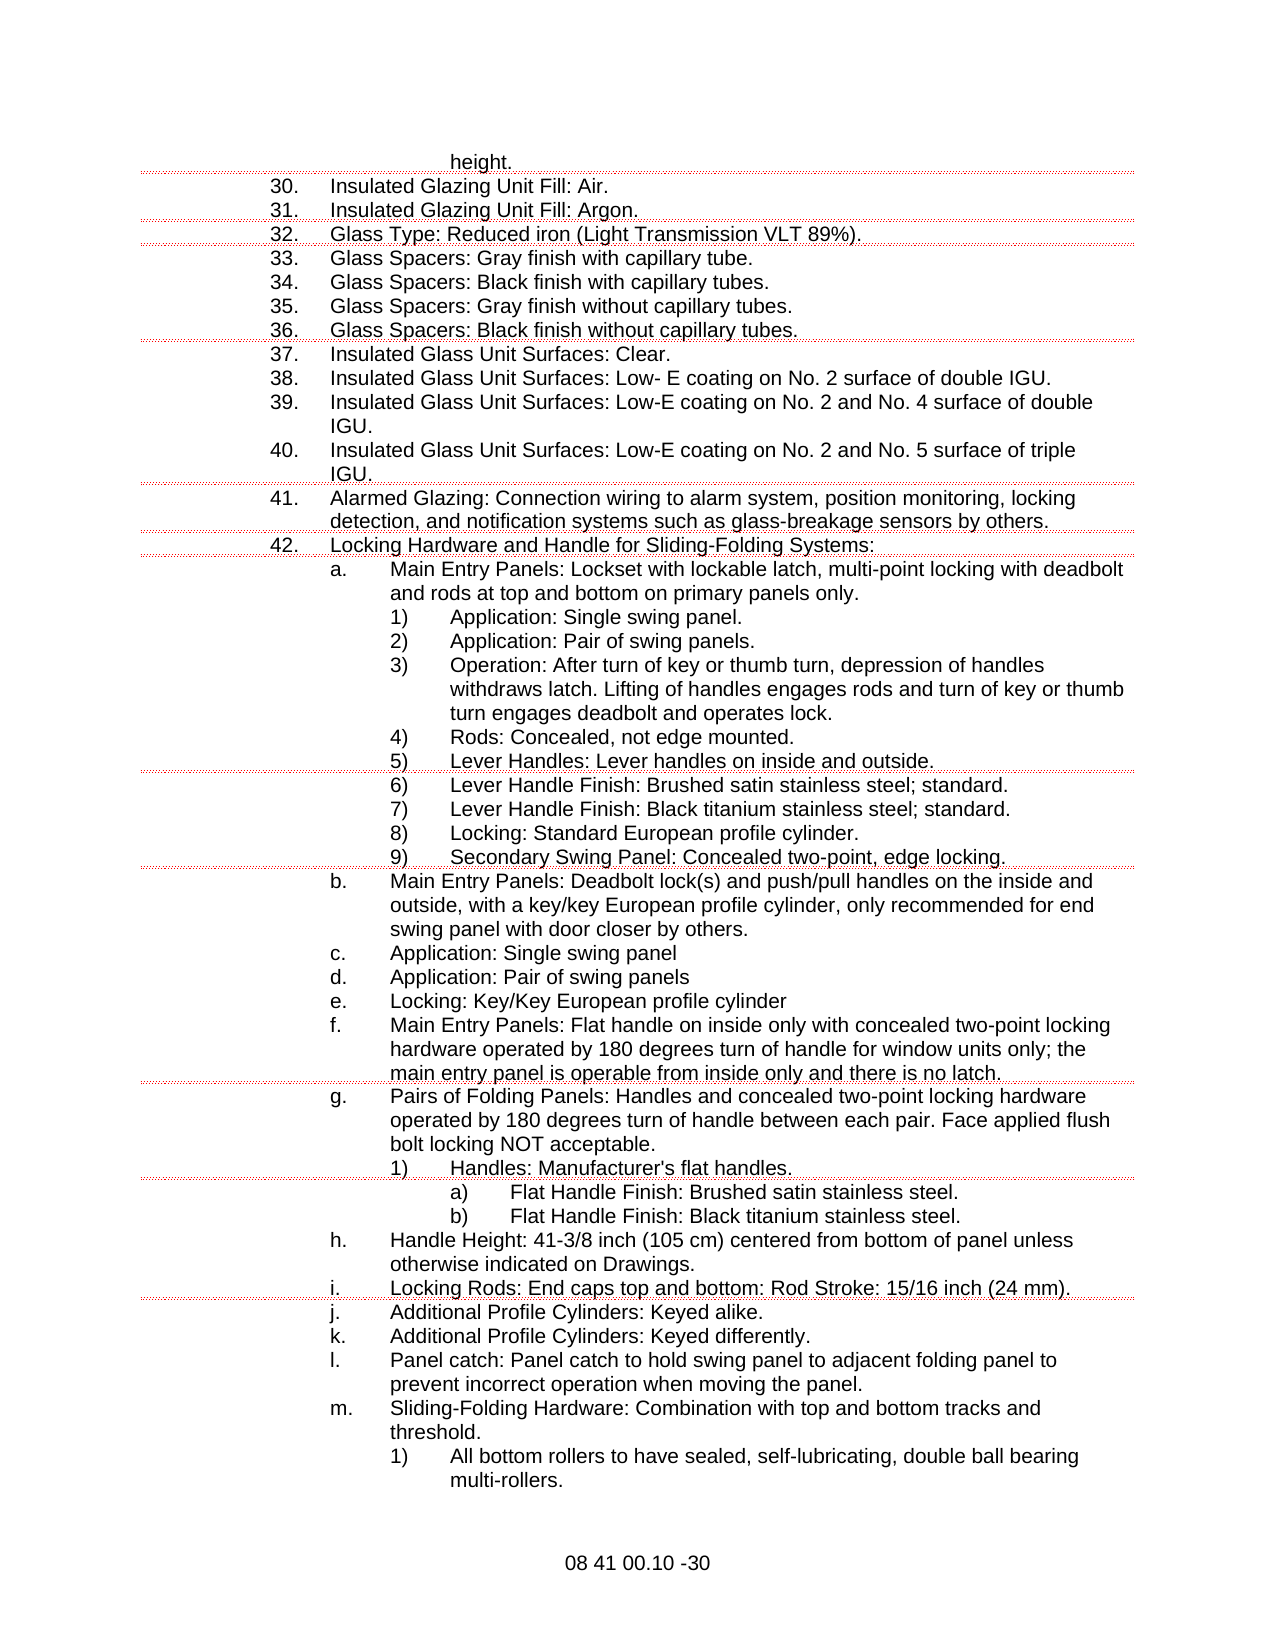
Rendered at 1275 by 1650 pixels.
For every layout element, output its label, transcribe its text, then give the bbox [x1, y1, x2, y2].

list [390, 150, 1125, 174]
list Insulated Glass Unit Surfaces: Low-E coating on No. 2 and No. 4 surface of double IGU. [270, 389, 1125, 437]
list Insulated Glazing Unit Fill: Air. [270, 174, 1125, 198]
list Operation: After turn of key or thumb turn, depression of handles withdraws latch. Lifting of handles engages rods and turn of key or thumb turn engages deadbolt and operates lock. [390, 653, 1125, 725]
list Locking: Standard European profile cylinder. [390, 821, 1125, 845]
list Main Entry Panels: Deadbolt lock(s) and push/pull handles on the inside and outside, with a key/key European profile cylinder, only recommended for end swing panel with door closer by others. [330, 869, 1125, 941]
list Insulated Glass Unit Surfaces: Clear. [270, 342, 1125, 366]
list Insulated Glazing Unit Fill: Argon. [270, 198, 1125, 222]
list Panel catch: Panel catch to hold swing panel to adjacent folding panel to prevent incorrect operation when moving the panel. [330, 1348, 1125, 1396]
list Secondary Swing Panel: Concealed two-point, edge locking. [390, 845, 1125, 869]
list Glass Type: Reduced iron (Light Transmission VLT 89%). [270, 222, 1125, 246]
list Handles: Manufacturer's flat handles. [390, 1156, 1125, 1180]
list Application: Pair of swing panels. [390, 629, 1125, 653]
list Lever Handle Finish: Brushed satin stainless steel; standard. [390, 773, 1125, 797]
list Locking: Key/Key European profile cylinder [330, 988, 1125, 1012]
list Additional Profile Cylinders: Keyed alike. [330, 1300, 1125, 1324]
list Glass Spacers: Black finish with capillary tubes. [270, 270, 1125, 294]
list Flat Handle Finish: Black titanium stainless steel. [450, 1204, 1125, 1228]
list Locking Hardware and Handle for Sliding-Folding Systems: [270, 533, 1125, 557]
list Insulated Glass Unit Surfaces: Low- E coating on No. 2 surface of double IGU. [270, 366, 1125, 389]
list Alarmed Glazing: Connection wiring to alarm system, position monitoring, locking detection, and notification systems such as glass-breakage sensors by others. [270, 485, 1125, 533]
list Glass Spacers: Gray finish without capillary tubes. [270, 294, 1125, 318]
list Main Entry Panels: Lockset with lockable latch, multi-point locking with deadbolt and rods at top and bottom on primary panels only. [330, 557, 1125, 605]
list Glass Spacers: Black finish without capillary tubes. [270, 318, 1125, 342]
list Additional Profile Cylinders: Keyed differently. [330, 1324, 1125, 1348]
list Sliding-Folding Hardware: Combination with top and bottom tracks and threshold. [330, 1396, 1125, 1444]
list Rods: Concealed, not edge mounted. [390, 725, 1125, 749]
list Lever Handle Finish: Black titanium stainless steel; standard. [390, 797, 1125, 821]
list Application: Pair of swing panels [330, 964, 1125, 988]
list Glass Spacers: Gray finish with capillary tube. [270, 246, 1125, 270]
list Handle Height: 41-3/8 inch (105 cm) centered from bottom of panel unless otherwise indicated on Drawings. [330, 1228, 1125, 1276]
list Application: Single swing panel [330, 941, 1125, 964]
list Main Entry Panels: Flat handle on inside only with concealed two-point locking hardware operated by 180 degrees turn of handle for window units only; the main entry panel is operable from inside only and there is no latch. [330, 1012, 1125, 1084]
list Pairs of Folding Panels: Handles and concealed two-point locking hardware operated by 180 degrees turn of handle between each pair. Face applied flush bolt locking NOT acceptable. [330, 1084, 1125, 1156]
list All bottom rollers to have sealed, self-lubricating, double ball bearing multi-rollers. [390, 1444, 1125, 1492]
list Locking Rods: End caps top and bottom: Rod Stroke: 15/16 inch (24 mm). [330, 1276, 1125, 1300]
list Application: Single swing panel. [390, 605, 1125, 629]
list Lever Handles: Lever handles on inside and outside. [390, 749, 1125, 773]
list Flat Handle Finish: Brushed satin stainless steel. [450, 1180, 1125, 1204]
list Insulated Glass Unit Surfaces: Low-E coating on No. 2 and No. 5 surface of triple IGU. [270, 437, 1125, 485]
